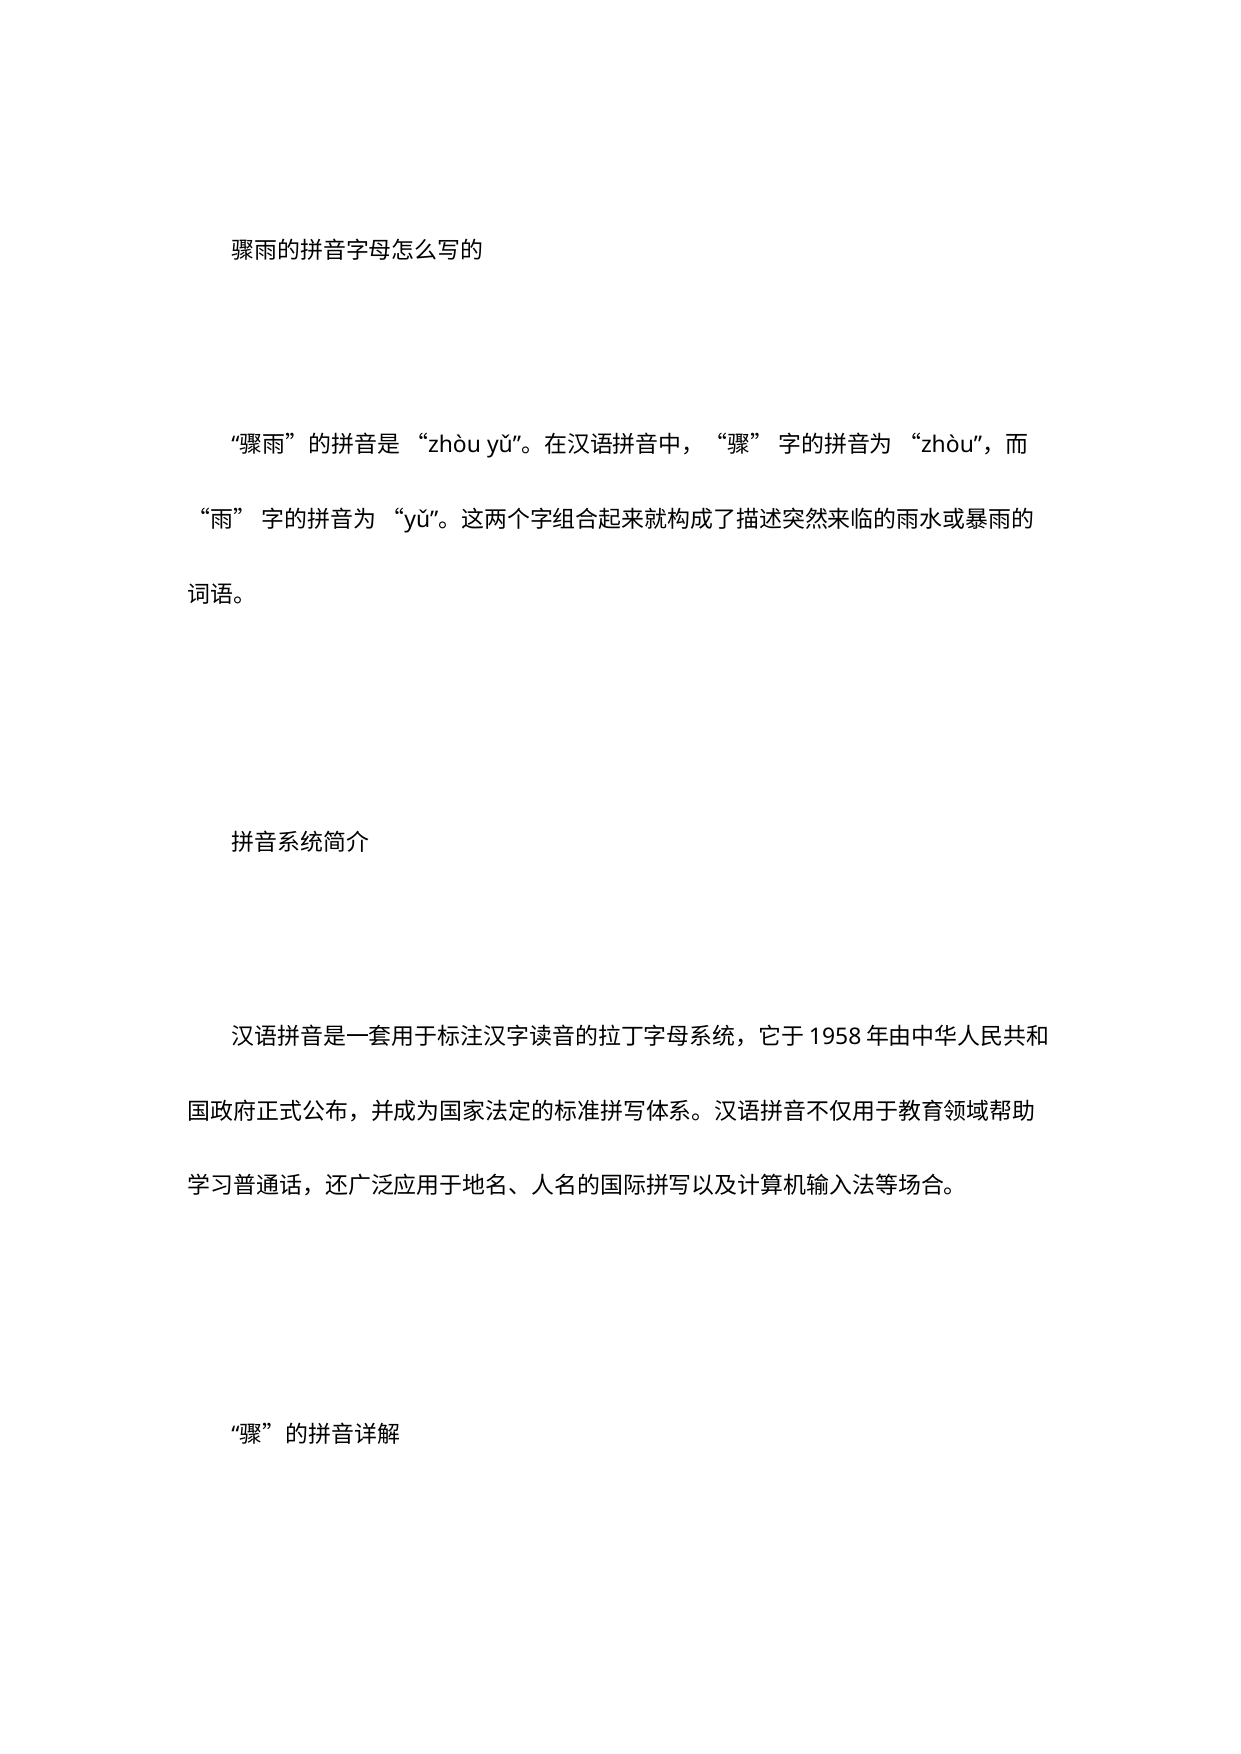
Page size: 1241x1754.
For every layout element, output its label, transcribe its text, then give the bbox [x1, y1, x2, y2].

text “骤”的拼音详解 [187, 1399, 1053, 1464]
text “骤雨”的拼音是 “zhòu yǔ”。在汉语拼音中，“骤” 字的拼音为 “zhòu”，而 “雨” 字的拼音为 “yǔ”。这两个字组合起来就构成了描述突然来临的雨水或暴雨的词语。 [187, 410, 1053, 624]
text 骤雨的拼音字母怎么写的 [187, 216, 1053, 281]
text 汉语拼音是一套用于标注汉字读音的拉丁字母系统，它于1958年由中华人民共和国政府正式公布，并成为国家法定的标准拼写体系。汉语拼音不仅用于教育领域帮助学习普通话，还广泛应用于地名、人名的国际拼写以及计算机输入法等场合。 [187, 1002, 1053, 1216]
text 拼音系统简介 [187, 808, 1053, 873]
